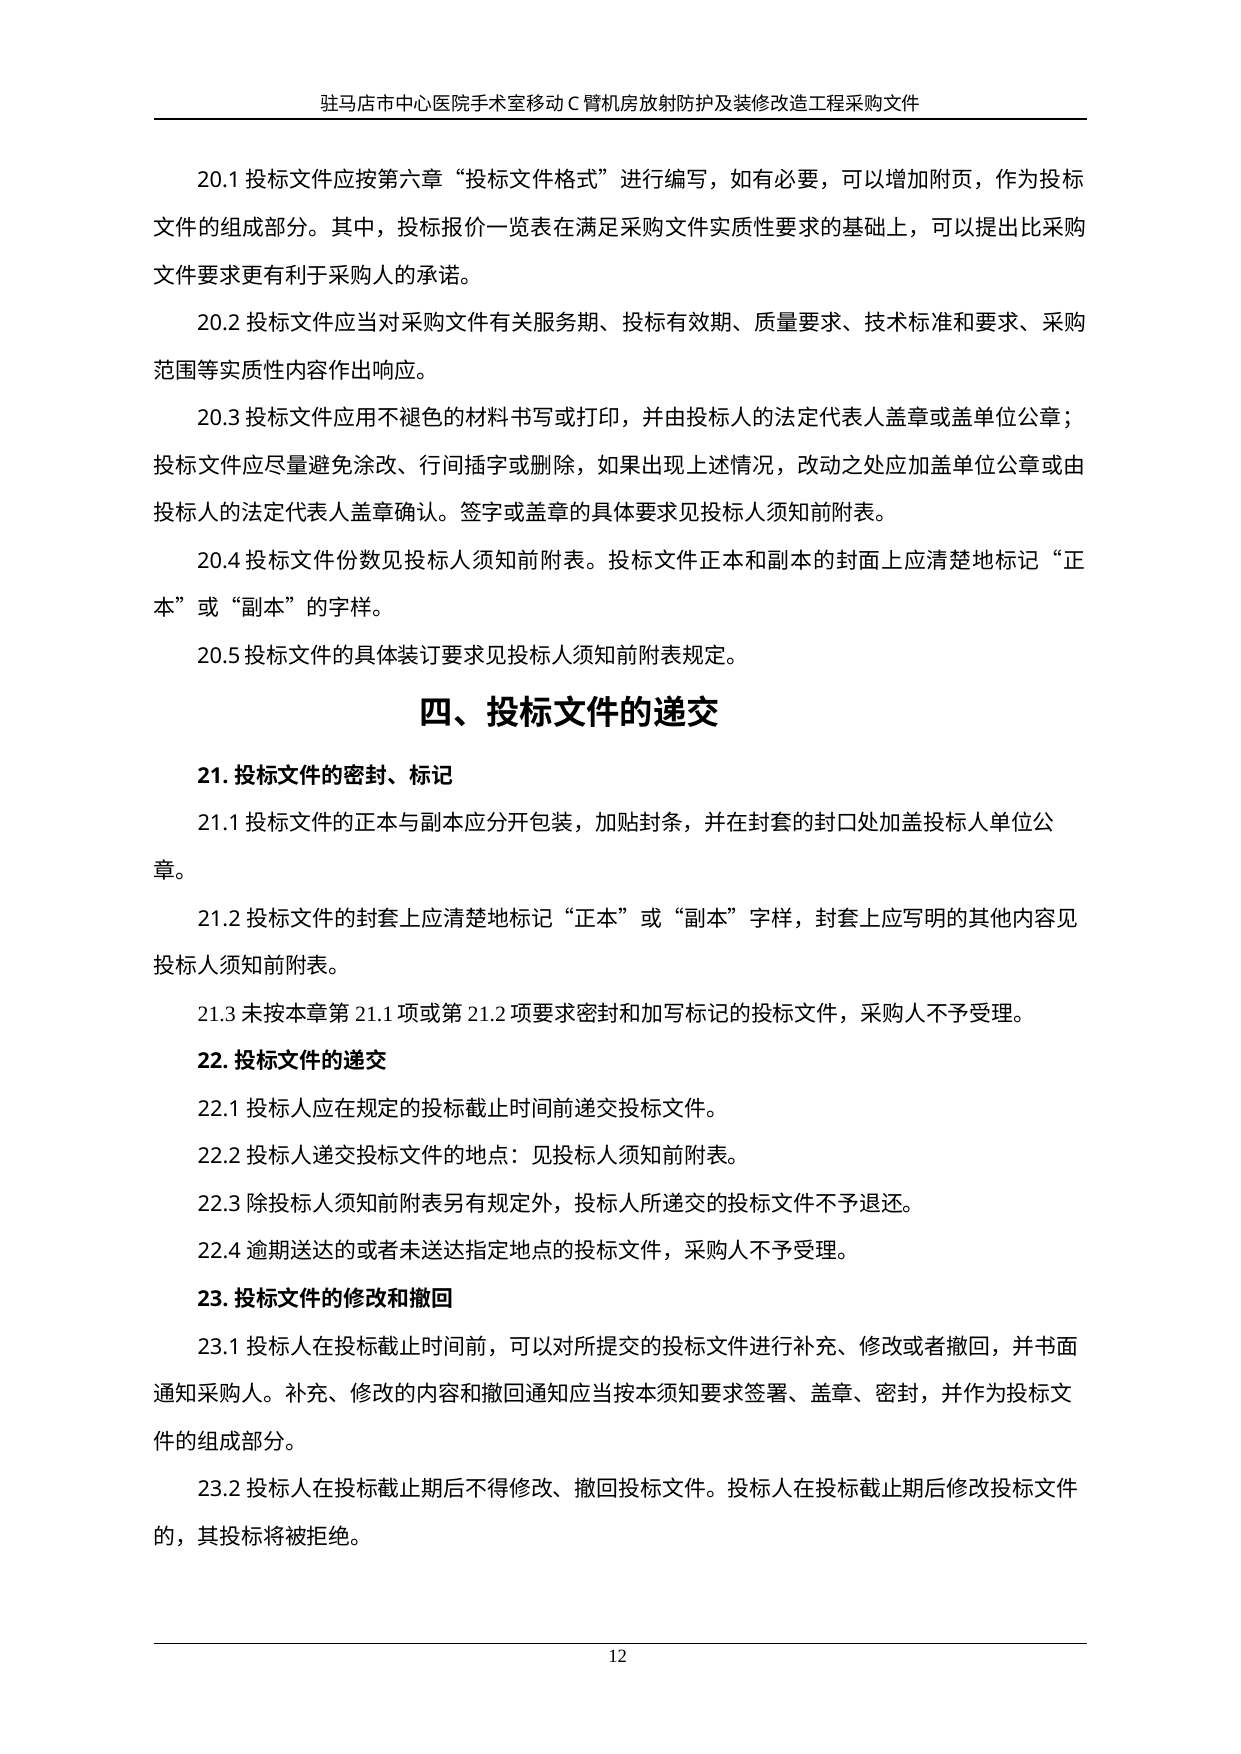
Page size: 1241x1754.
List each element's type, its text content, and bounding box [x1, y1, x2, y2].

text 20.3投标文件应用不褪色的材料书写或打印，并由投标人的法定代表人盖章或盖单位公章；投标文件应尽量避免涂改、行间插字或删除，如果出现上述情况，改动之处应加盖单位公章或由投标人的法定代表人盖章确认。签字或盖章的具体要求见投标人须知前附表。 [153, 400, 1087, 527]
text 22.4 逾期送达的或者未送达指定地点的投标文件，采购人不予受理。 [153, 1233, 1090, 1265]
text 22.1 投标人应在规定的投标截止时间前递交投标文件。 [153, 1091, 1090, 1122]
text 20.1投标文件应按第六章“投标文件格式”进行编写，如有必要，可以增加附页，作为投标文件的组成部分。其中，投标报价一览表在满足采购文件实质性要求的基础上，可以提出比采购文件要求更有利于采购人的承诺。 [153, 162, 1087, 289]
text 20.5投标文件的具体装订要求见投标人须知前附表规定。 [153, 638, 1087, 670]
text 22.3 除投标人须知前附表另有规定外，投标人所递交的投标文件不予退还。 [153, 1186, 1090, 1218]
text 四、投标文件的递交 [153, 686, 1087, 734]
text 21.2 投标文件的封套上应清楚地标记“正本”或“副本”字样，封套上应写明的其他内容见投标人须知前附表。 [153, 901, 1087, 980]
text 20.4投标文件份数见投标人须知前附表。投标文件正本和副本的封面上应清楚地标记“正本”或“副本”的字样。 [153, 543, 1087, 622]
text 22. 投标文件的递交 [153, 1043, 1087, 1075]
text 20.2 投标文件应当对采购文件有关服务期、投标有效期、质量要求、技术标准和要求、采购范围等实质性内容作出响应。 [153, 305, 1087, 384]
text 23. 投标文件的修改和撤回 [153, 1281, 1087, 1313]
text 22.2 投标人递交投标文件的地点：见投标人须知前附表。 [153, 1138, 1090, 1170]
text 23.2 投标人在投标截止期后不得修改、撤回投标文件。投标人在投标截止期后修改投标文件的，其投标将被拒绝。 [153, 1471, 1087, 1551]
text 21.3 未按本章第21.1项或第21.2项要求密封和加写标记的投标文件，采购人不予受理。 [153, 996, 1087, 1027]
text 23.1 投标人在投标截止时间前，可以对所提交的投标文件进行补充、修改或者撤回，并书面通知采购人。补充、修改的内容和撤回通知应当按本须知要求签署、盖章、密封，并作为投标文件的组成部分。 [153, 1329, 1087, 1456]
text 21. 投标文件的密封、标记 [153, 758, 1087, 789]
text 21.1投标文件的正本与副本应分开包装，加贴封条，并在封套的封口处加盖投标人单位公章。 [153, 805, 1087, 885]
